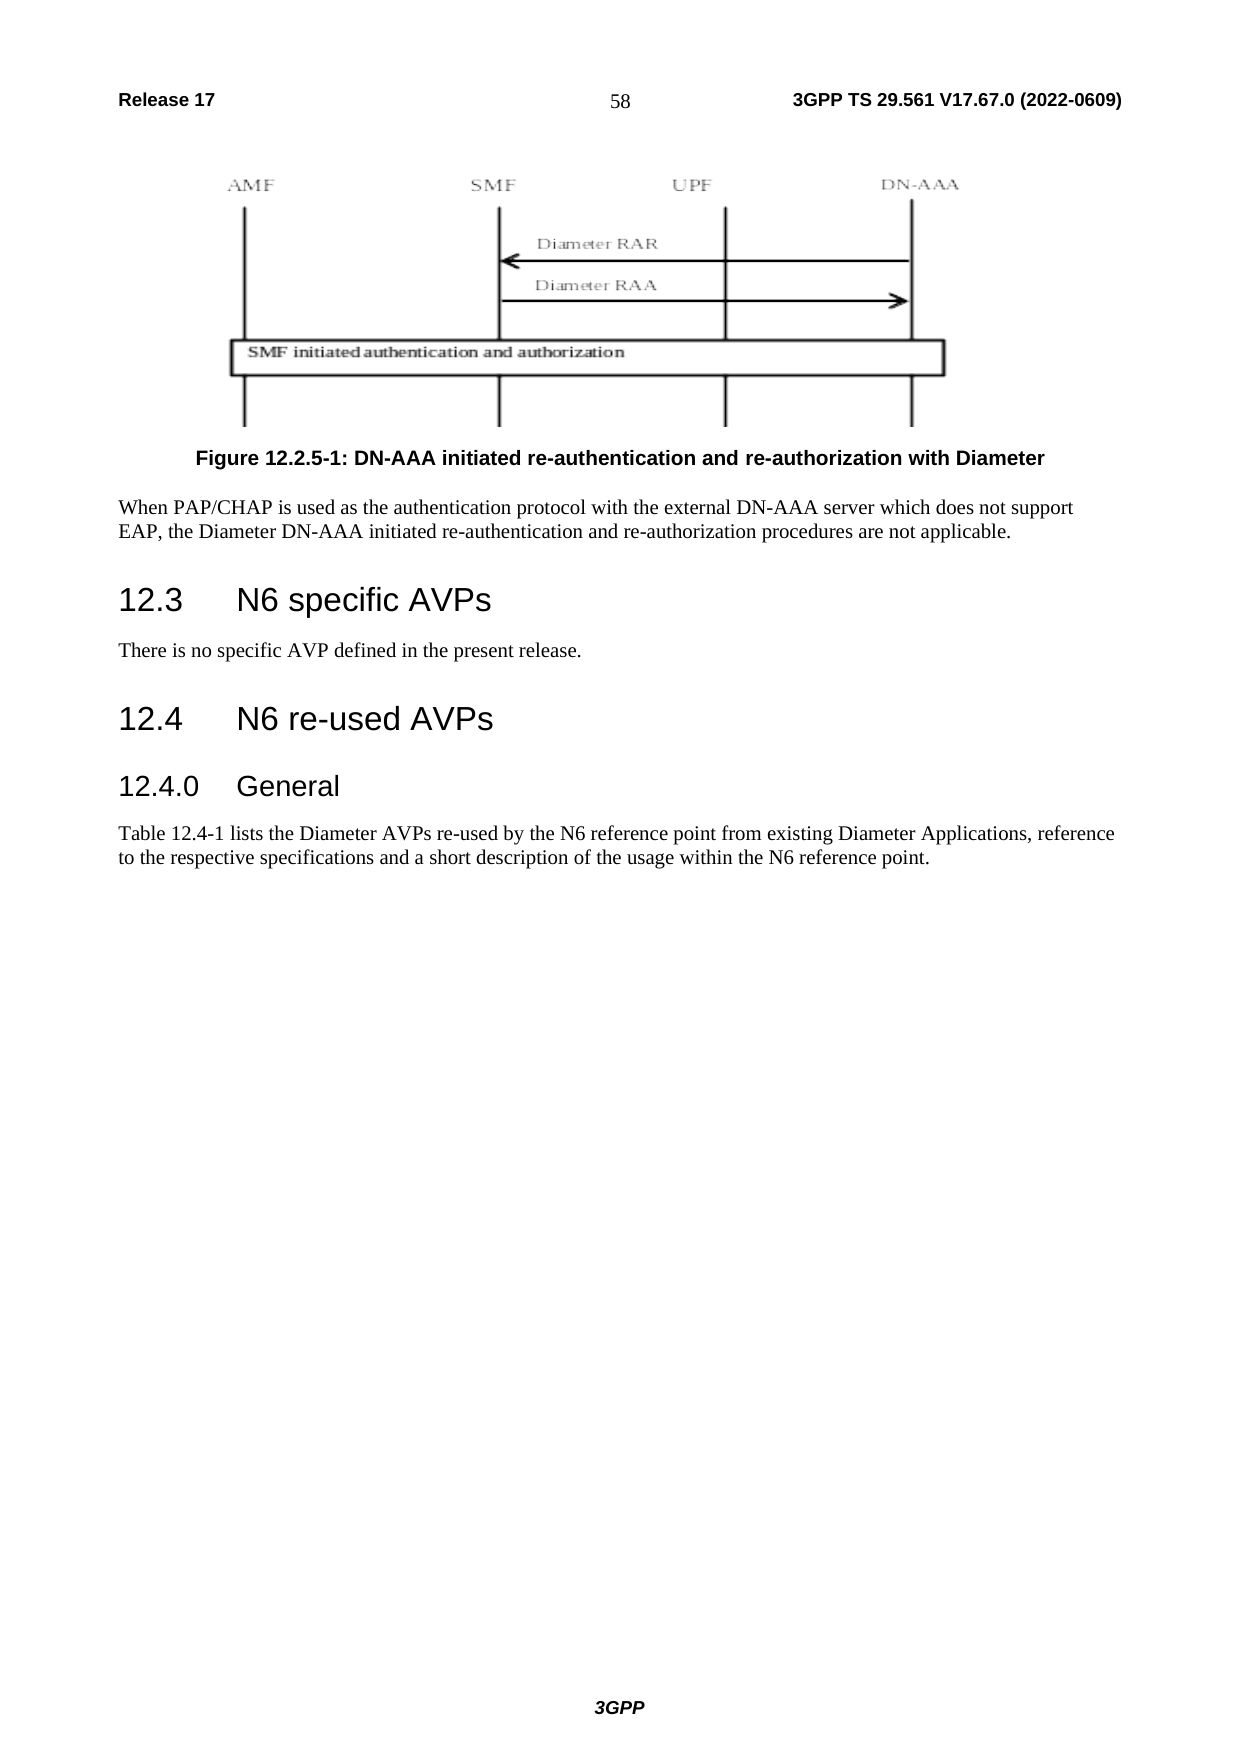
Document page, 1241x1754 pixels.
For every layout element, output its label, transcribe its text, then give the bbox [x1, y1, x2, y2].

subtitle 12.3 N6 specific AVPs [118, 580, 1122, 619]
text When PAP/CHAP is used as the authentication protocol with the external DN-AAA server which does not support EAP, the Diameter DN-AAA initiated re-authentication and re-authorization procedures are not applicable. [118, 495, 1122, 543]
text Figure 12.2.5-1: DN-AAA initiated re-authentication and re-authorization with Diameter [118, 446, 1122, 470]
text Table 12.4-1 lists the Diameter AVPs re-used by the N6 reference point from existing Diameter Applications, reference to the respective specifications and a short description of the usage within the N6 reference point. [118, 821, 1122, 869]
subtitle 12.4.0 General [118, 769, 1122, 802]
subtitle 12.4 N6 re-used AVPs [118, 699, 1122, 738]
text There is no specific AVP defined in the present release. [118, 638, 1122, 662]
